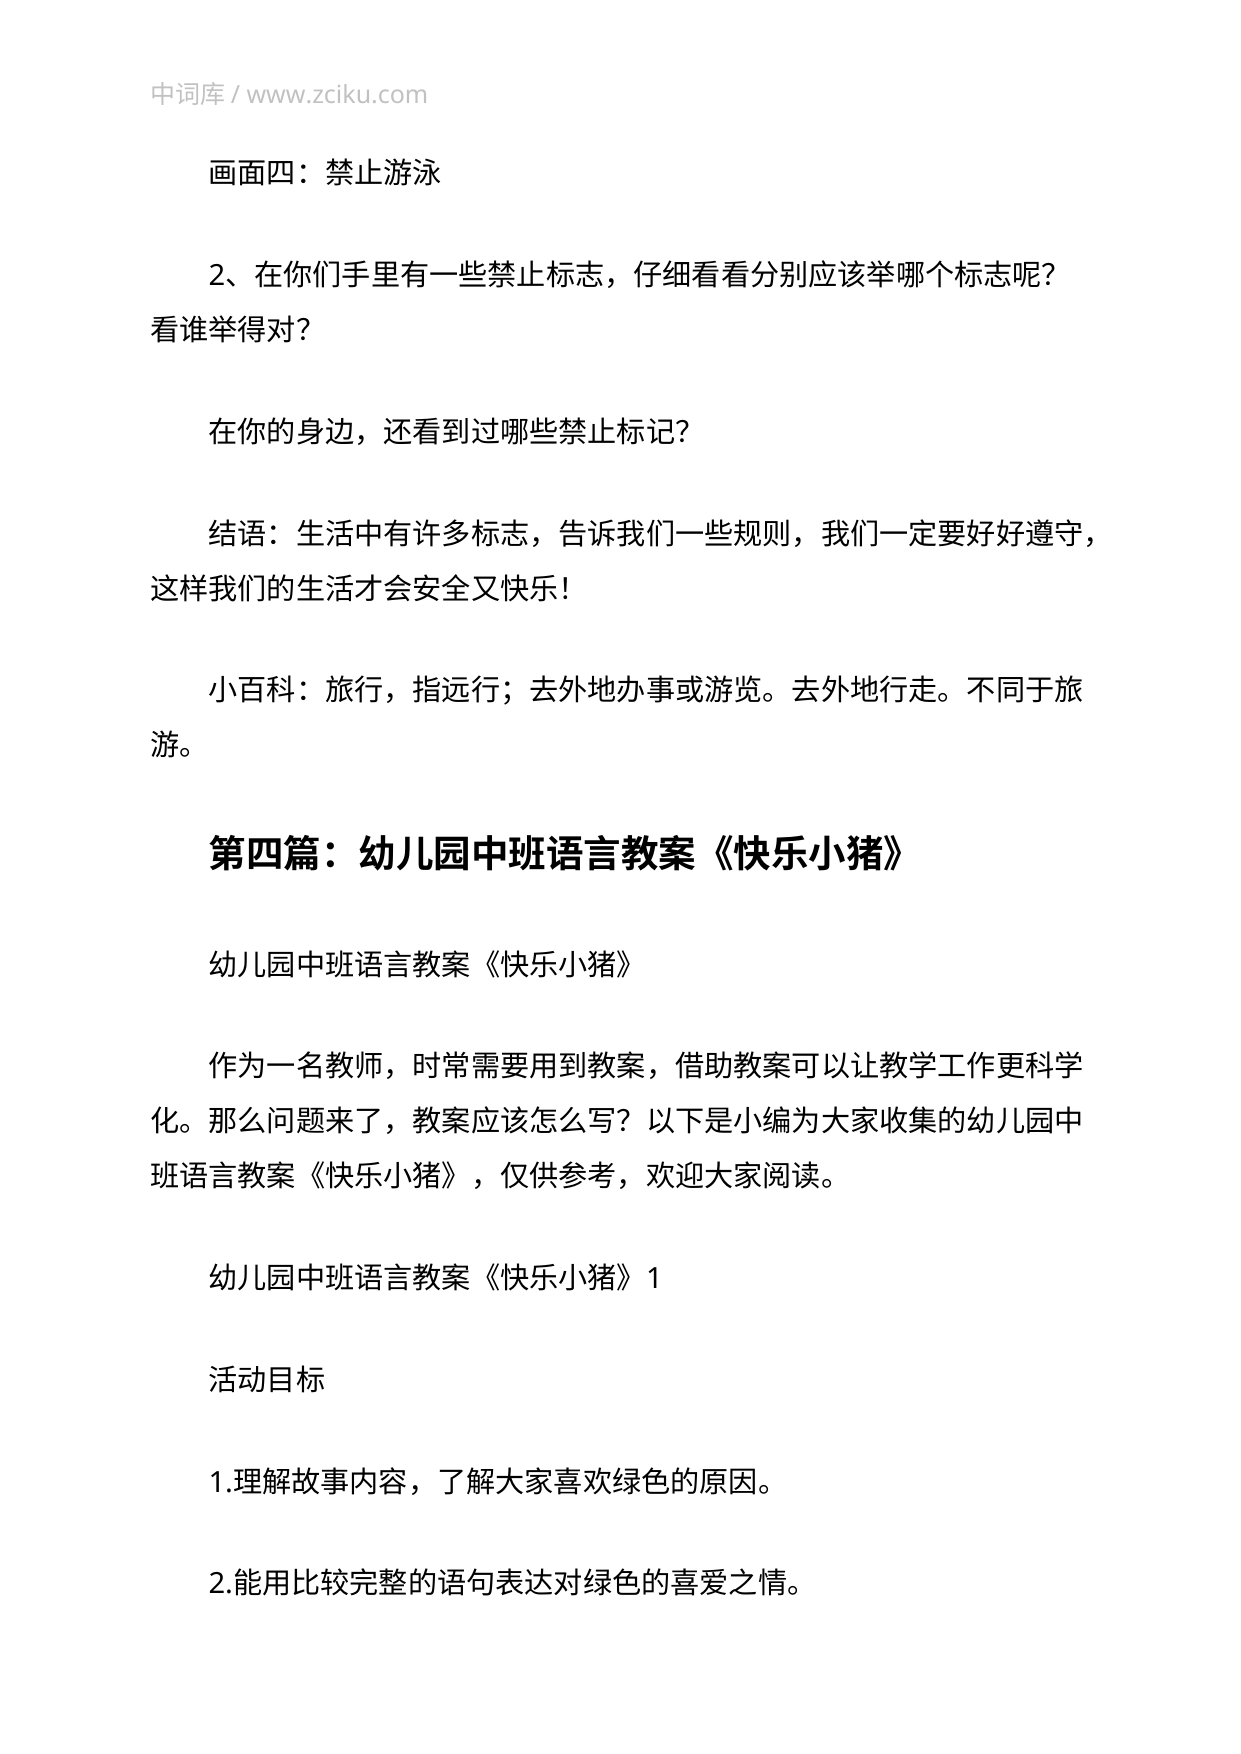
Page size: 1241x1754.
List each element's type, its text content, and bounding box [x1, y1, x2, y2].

text 画面四：禁止游泳 [150, 150, 1090, 192]
text 结语：生活中有许多标志，告诉我们一些规则，我们一定要好好遵守，这样我们的生活才会安全又快乐！ [150, 510, 1090, 607]
text 第四篇：幼儿园中班语言教案《快乐小猪》 [150, 824, 1090, 878]
text 2.能用比较完整的语句表达对绿色的喜爱之情。 [150, 1560, 1090, 1602]
text 1.理解故事内容，了解大家喜欢绿色的原因。 [150, 1458, 1090, 1501]
text 在你的身边，还看到过哪些禁止标记？ [150, 408, 1090, 451]
text 2、在你们手里有一些禁止标志，仔细看看分别应该举哪个标志呢？看谁举得对？ [150, 252, 1090, 349]
text 小百科：旅行，指远行；去外地办事或游览。去外地行走。不同于旅游。 [150, 667, 1090, 764]
text 幼儿园中班语言教案《快乐小猪》 [150, 941, 1090, 983]
text 作为一名教师，时常需要用到教案，借助教案可以让教学工作更科学化。那么问题来了，教案应该怎么写？以下是小编为大家收集的幼儿园中班语言教案《快乐小猪》，仅供参考，欢迎大家阅读。 [150, 1043, 1090, 1195]
text 幼儿园中班语言教案《快乐小猪》1 [150, 1254, 1090, 1297]
text 活动目标 [150, 1356, 1090, 1399]
